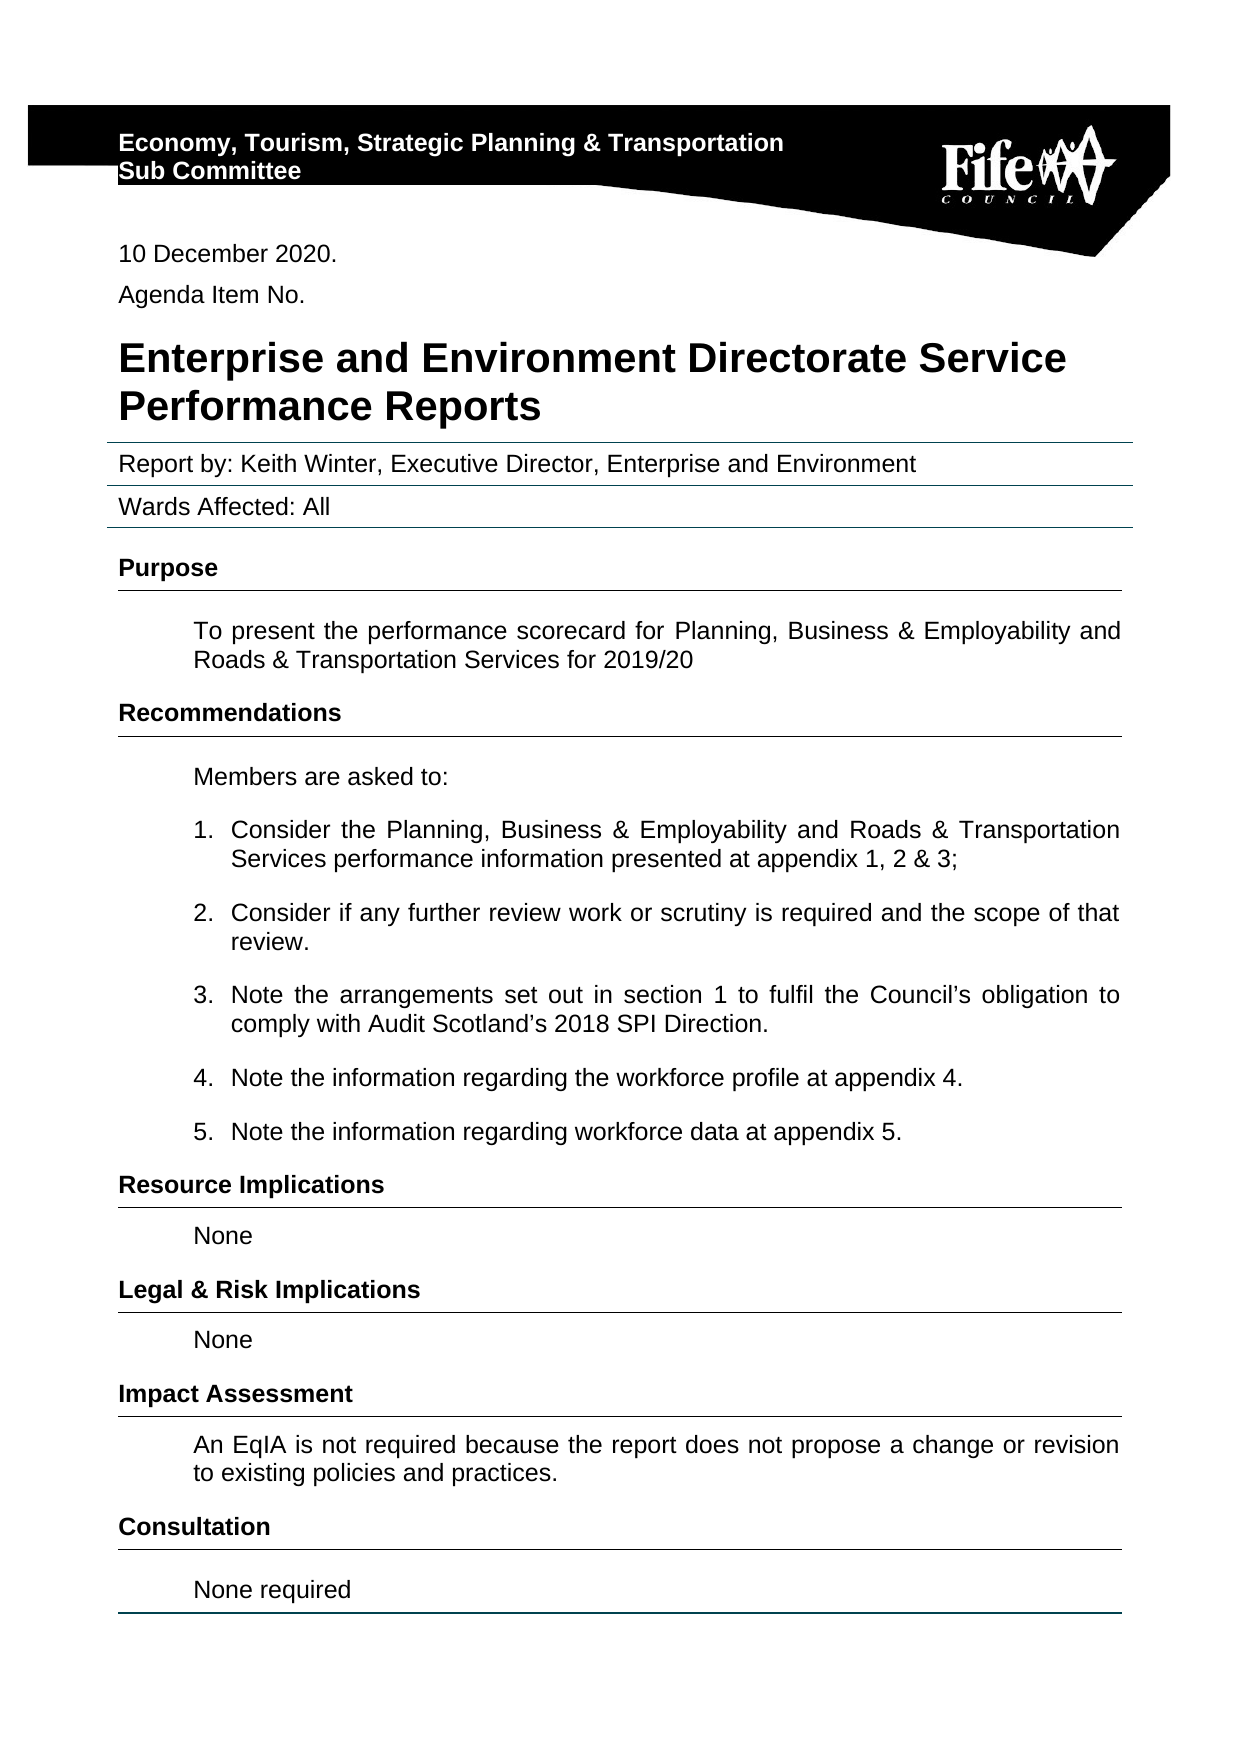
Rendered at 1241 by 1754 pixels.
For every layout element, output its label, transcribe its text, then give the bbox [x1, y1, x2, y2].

text To present the performance scorecard for Planning, Business & Employability and Roads & Transportation Services for 2019/20 [193, 616, 1122, 673]
text Agenda Item No. [118, 280, 1122, 309]
subtitle Consultation [118, 1512, 1122, 1549]
subtitle Purpose [118, 553, 1122, 590]
table_cell Report by: Keith Winter, Executive Director, Enterprise and Environment [107, 443, 1133, 484]
text None [193, 1221, 1122, 1250]
text 10 December 2020. [118, 239, 1122, 268]
subtitle Recommendations [118, 698, 1122, 736]
title Economy, Tourism, Strategic Planning & Transportation Sub Committee [118, 128, 827, 185]
text None [193, 1325, 1122, 1354]
list Consider the Planning, Business & Employability and Roads & Transportation Services performance information presented at appendix 1, 2 & 3; [193, 815, 1122, 873]
list Consider if any further review work or scrutiny is required and the scope of that review. [193, 898, 1122, 955]
list Note the information regarding workforce data at appendix 5. [193, 1117, 1122, 1145]
subtitle None required1.0 Background [118, 1575, 1122, 1612]
picture [27, 105, 1171, 257]
table_cell Wards Affected: All [107, 486, 1133, 527]
subtitle Resource Implications [118, 1170, 1122, 1207]
text An EqIA is not required because the report does not propose a change or revision to existing policies and practices. [193, 1430, 1122, 1487]
subtitle Impact Assessment [118, 1379, 1122, 1416]
table_header Enterprise and Environment Directorate Service Performance Reports [107, 321, 1133, 442]
text Members are asked to: [193, 762, 1122, 790]
subtitle Legal & Risk Implications [118, 1275, 1122, 1312]
list Note the arrangements set out in section 1 to fulfil the Council’s obligation to comply with Audit Scotland’s 2018 SPI Direction. [193, 980, 1122, 1038]
list Note the information regarding the workforce profile at appendix 4. [193, 1063, 1122, 1092]
